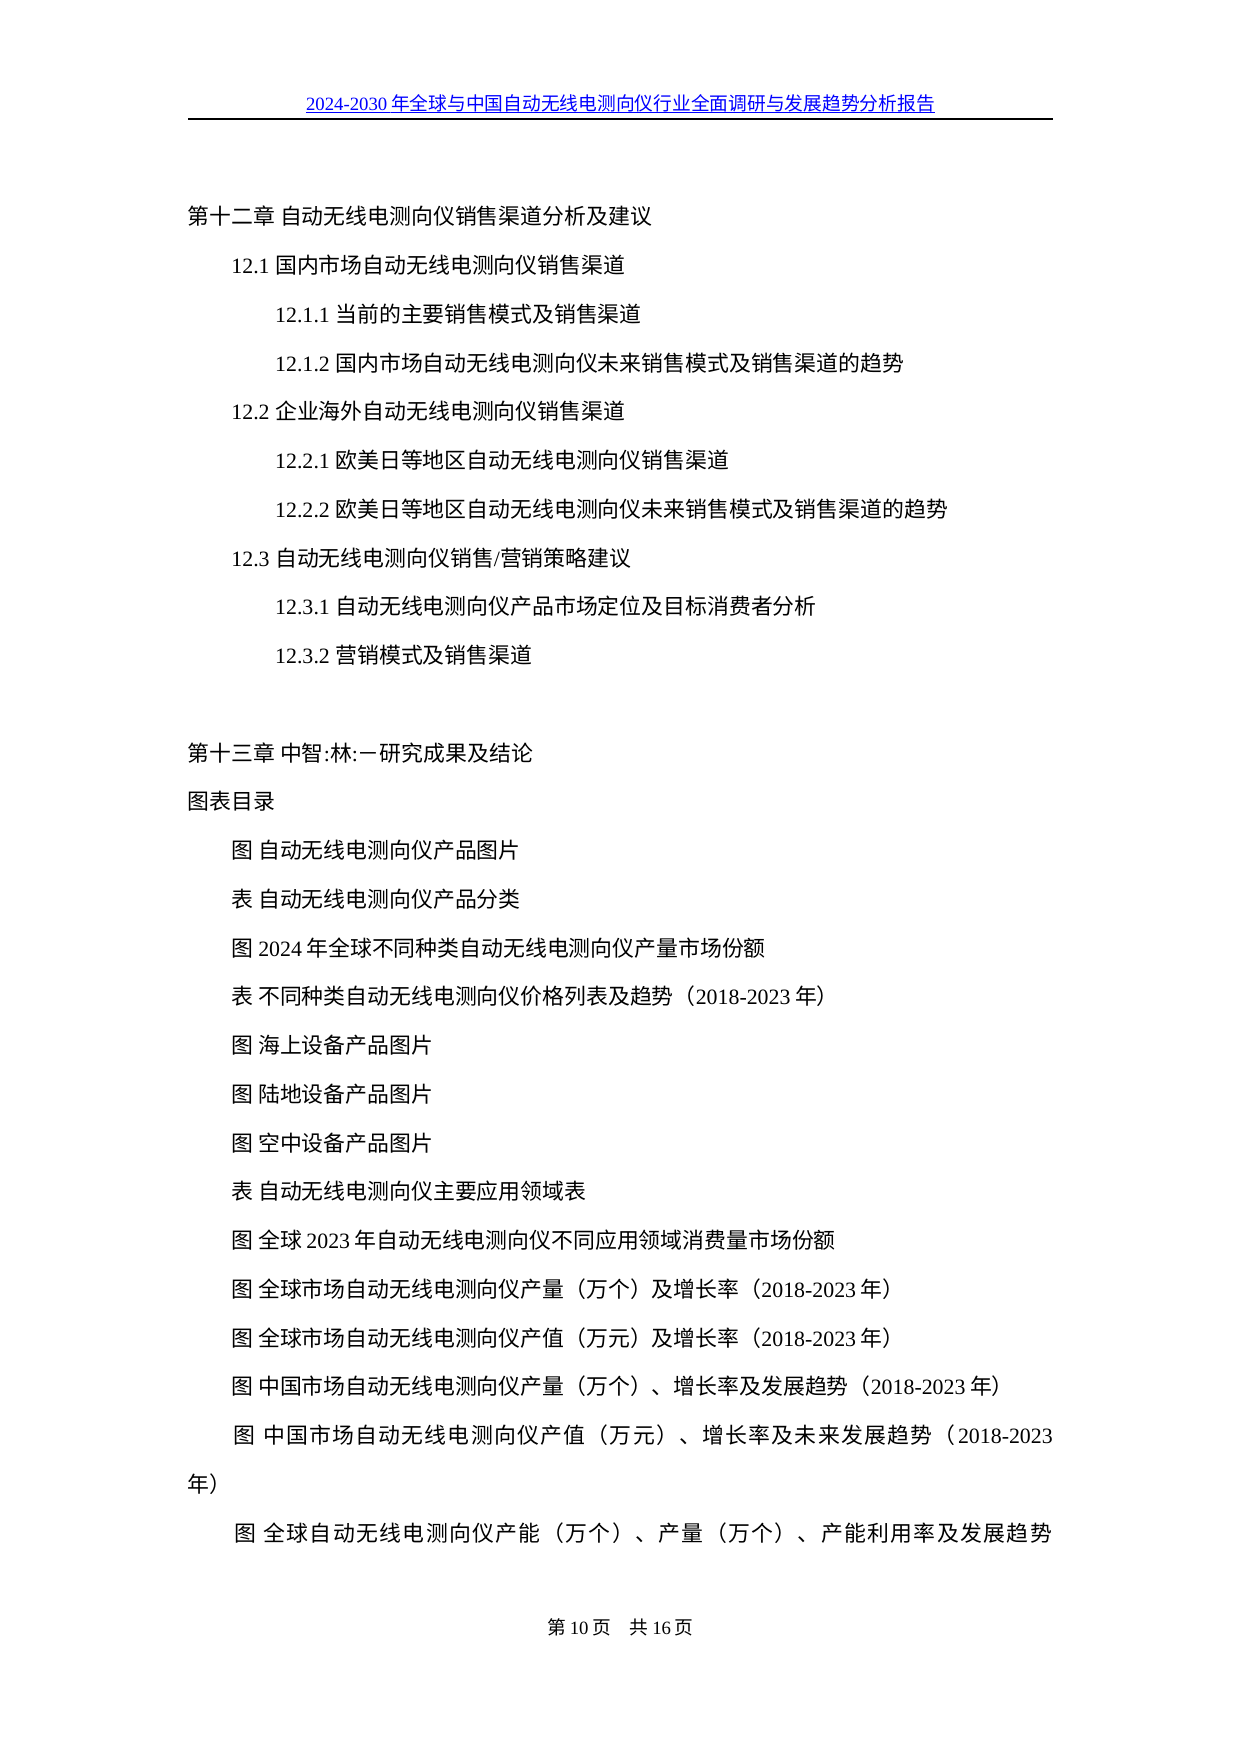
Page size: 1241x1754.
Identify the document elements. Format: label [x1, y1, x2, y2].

text [187, 150, 1053, 1548]
